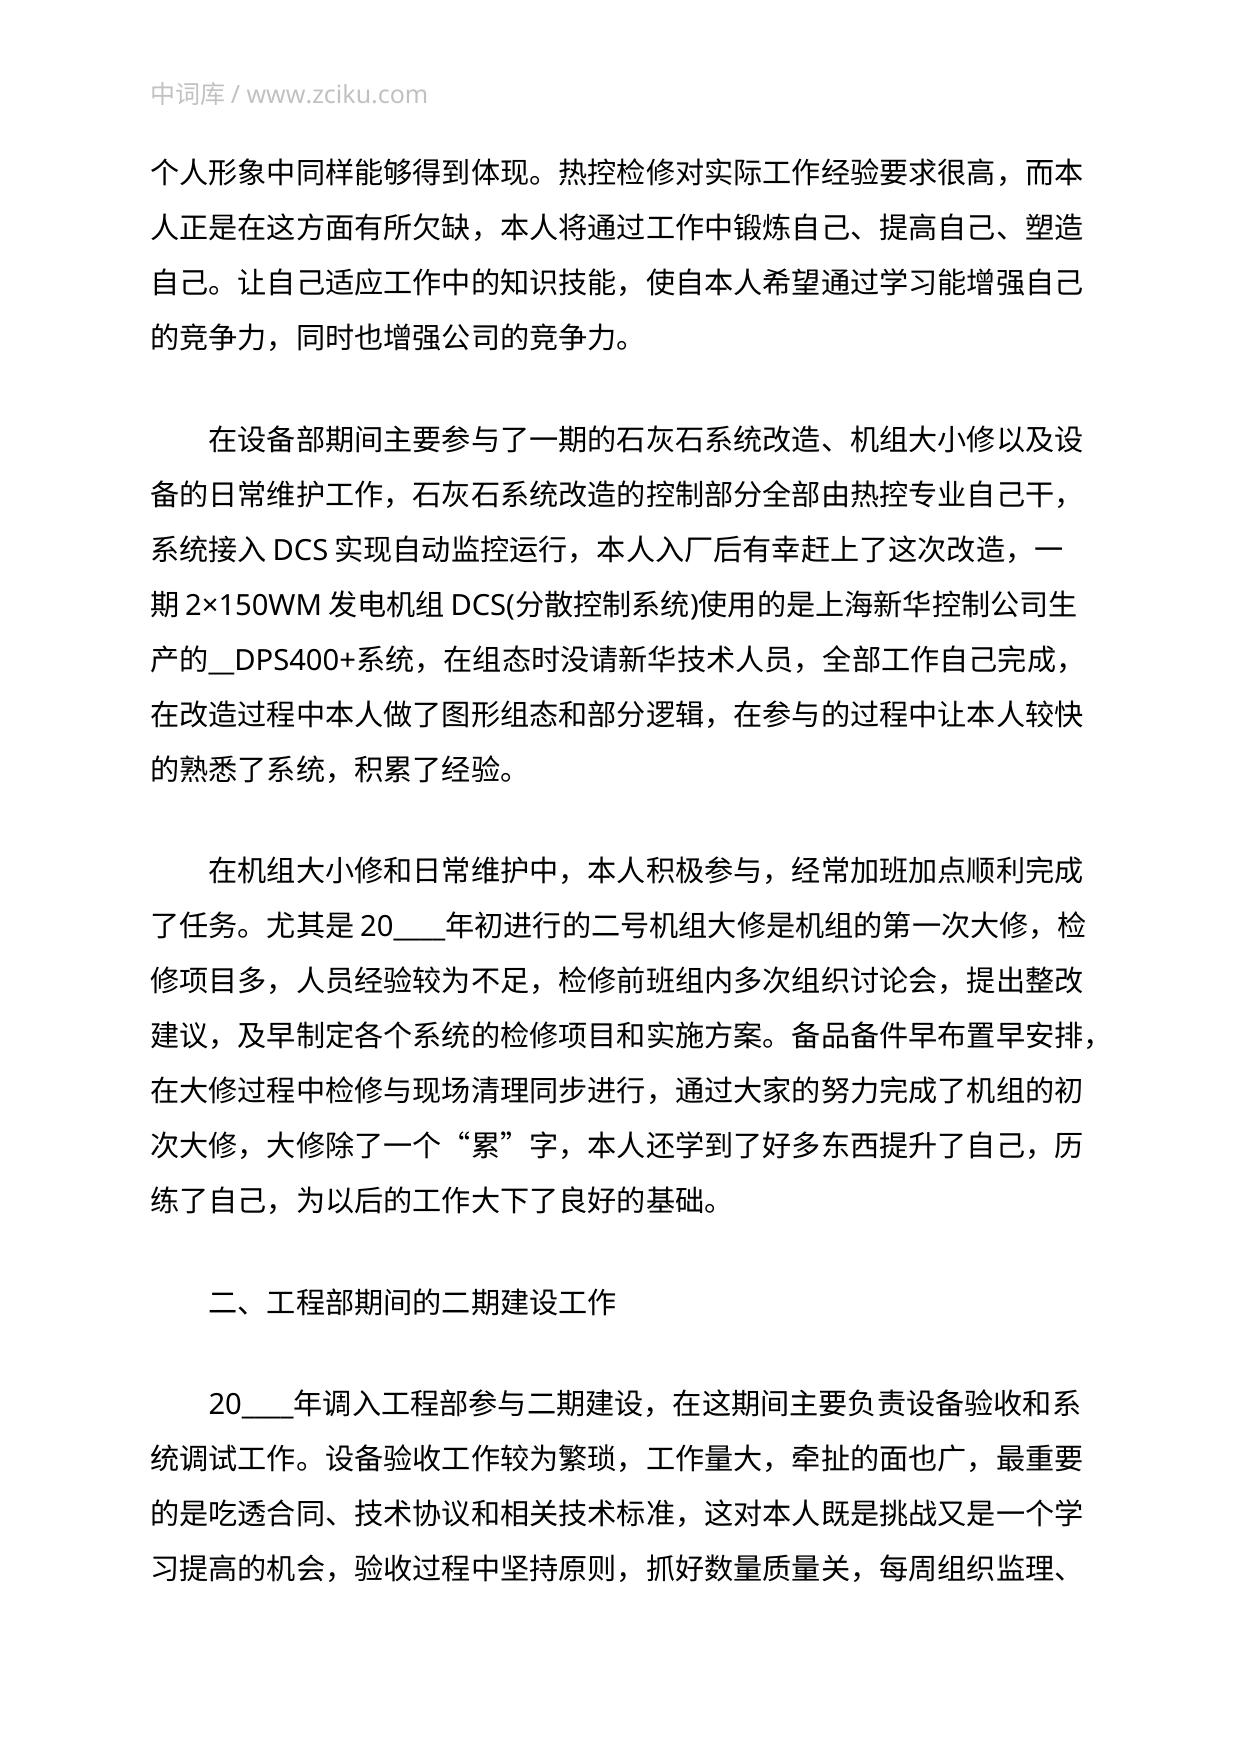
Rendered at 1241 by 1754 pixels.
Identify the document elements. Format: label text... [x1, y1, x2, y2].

text 二、工程部期间的二期建设工作 [150, 1279, 1090, 1321]
text 在设备部期间主要参与了一期的石灰石系统改造、机组大小修以及设备的日常维护工作，石灰石系统改造的控制部分全部由热控专业自己干，系统接入DCS实现自动监控运行，本人入厂后有幸赶上了这次改造，一期2×150WM发电机组DCS(分散控制系统)使用的是上海新华控制公司生产的__DPS400+系统，在组态时没请新华技术人员，全部工作自己完成，在改造过程中本人做了图形组态和部分逻辑，在参与的过程中让本人较快的熟悉了系统，积累了经验。 [150, 416, 1090, 788]
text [150, 150, 1090, 357]
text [150, 1381, 1090, 1588]
text 在机组大小修和日常维护中，本人积极参与，经常加班加点顺利完成了任务。尤其是20____年初进行的二号机组大修是机组的第一次大修，检修项目多，人员经验较为不足，检修前班组内多次组织讨论会，提出整改建议，及早制定各个系统的检修项目和实施方案。备品备件早布置早安排，在大修过程中检修与现场清理同步进行，通过大家的努力完成了机组的初次大修，大修除了一个“累”字，本人还学到了好多东西提升了自己，历练了自己，为以后的工作大下了良好的基础。 [150, 848, 1090, 1220]
